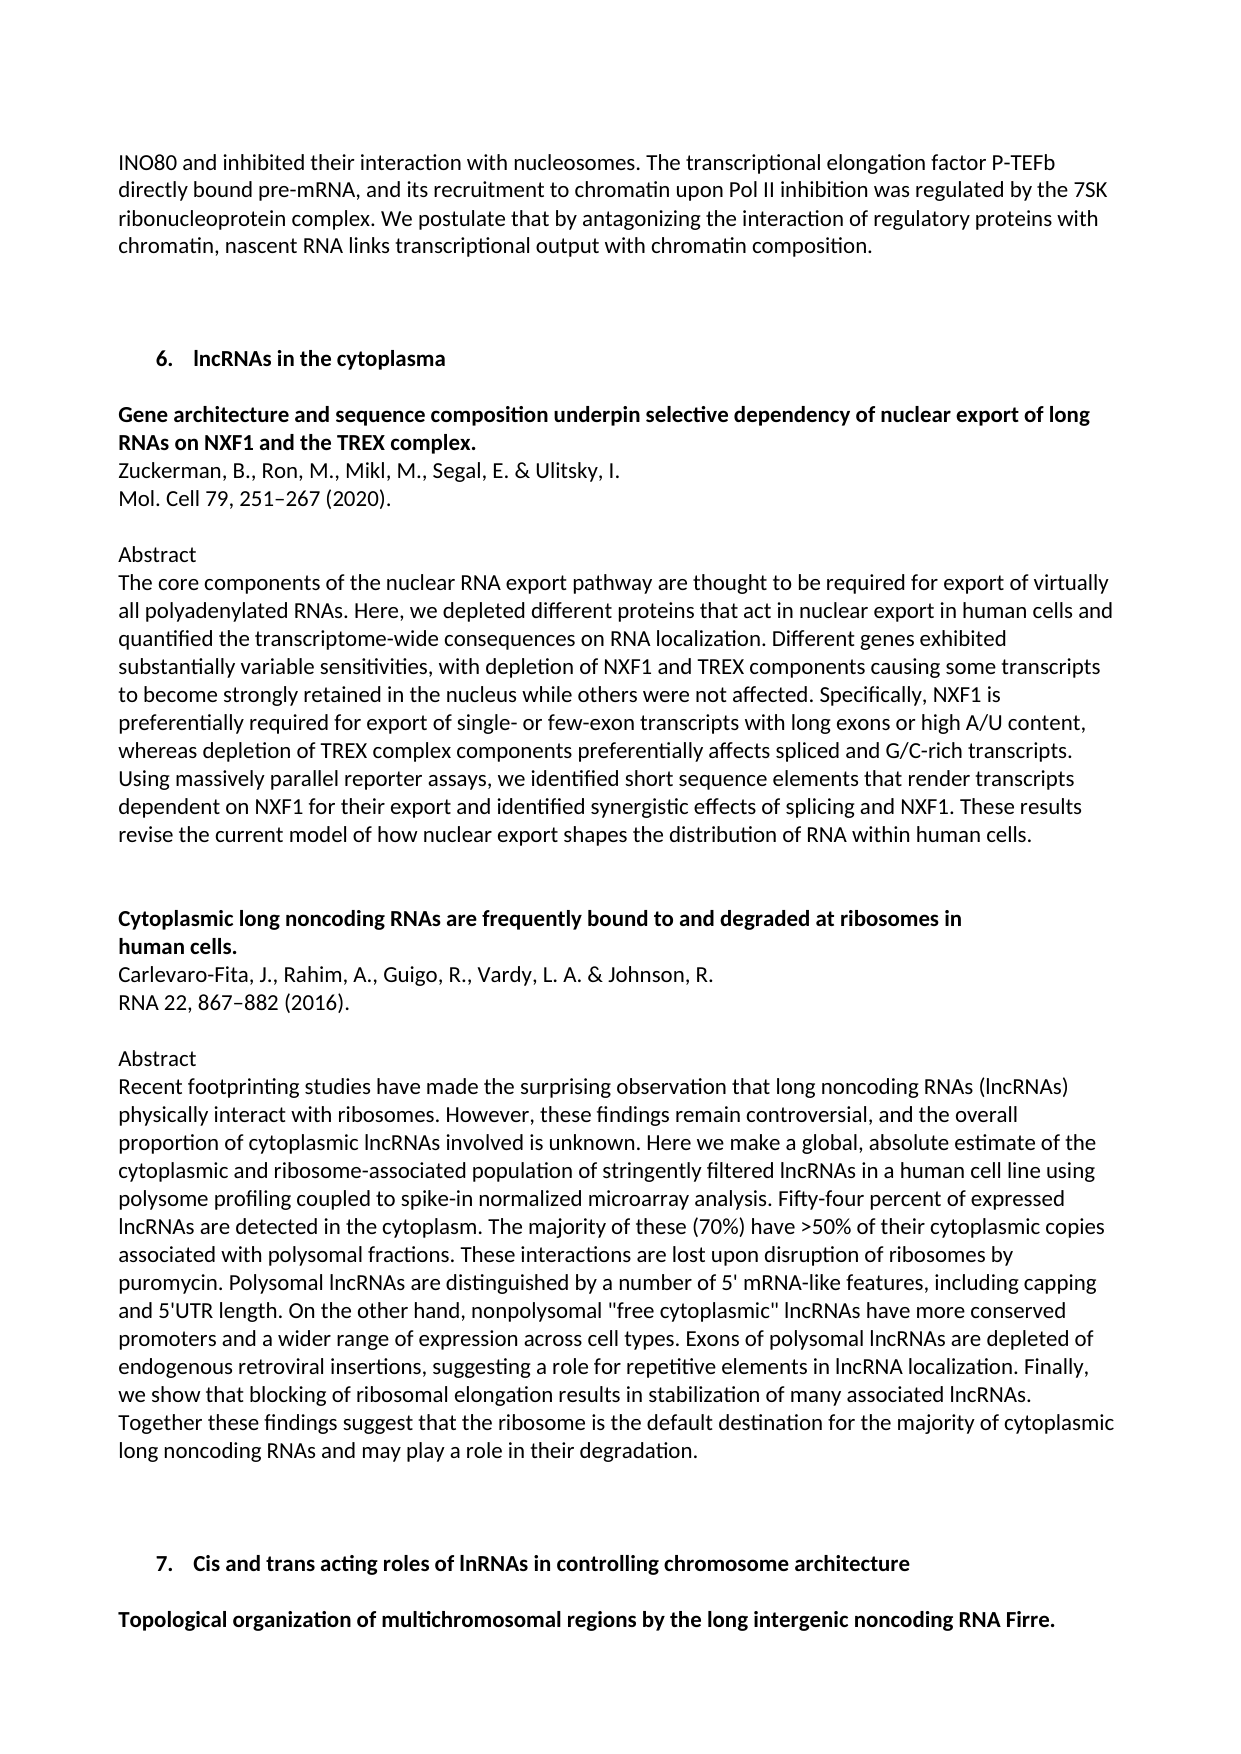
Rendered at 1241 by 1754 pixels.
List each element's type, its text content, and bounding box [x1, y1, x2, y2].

list Cis and trans acting roles of lnRNAs in controlling chromosome architecture [156, 1549, 1122, 1577]
text Cytoplasmic long noncoding RNAs are frequently bound to and degraded at ribosomes in [118, 904, 1122, 932]
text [118, 148, 1122, 260]
text Zuckerman, B., Ron, M., Mikl, M., Segal, E. & Ulitsky, I. [118, 456, 1122, 484]
text Gene architecture and sequence composition underpin selective dependency of nuclear export of long RNAs on NXF1 and the TREX complex. [118, 400, 1122, 456]
text Abstract [118, 1044, 1122, 1072]
text Mol. Cell 79, 251–267 (2020). [118, 484, 1122, 512]
text Recent footprinting studies have made the surprising observation that long noncoding RNAs (lncRNAs) physically interact with ribosomes. However, these findings remain controversial, and the overall proportion of cytoplasmic lncRNAs involved is unknown. Here we make a global, absolute estimate of the cytoplasmic and ribosome-associated population of stringently filtered lncRNAs in a human cell line using polysome profiling coupled to spike-in normalized microarray analysis. Fifty-four percent of expressed lncRNAs are detected in the cytoplasm. The majority of these (70%) have >50% of their cytoplasmic copies associated with polysomal fractions. These interactions are lost upon disruption of ribosomes by puromycin. Polysomal lncRNAs are distinguished by a number of 5' mRNA-like features, including capping and 5'UTR length. On the other hand, nonpolysomal "free cytoplasmic" lncRNAs have more conserved promoters and a wider range of expression across cell types. Exons of polysomal lncRNAs are depleted of endogenous retroviral insertions, suggesting a role for repetitive elements in lncRNA localization. Finally, we show that blocking of ribosomal elongation results in stabilization of many associated lncRNAs. Together these findings suggest that the ribosome is the default destination for the majority of cytoplasmic long noncoding RNAs and may play a role in their degradation. [118, 1072, 1122, 1464]
text RNA 22, 867–882 (2016). [118, 988, 1122, 1016]
list lncRNAs in the cytoplasma [156, 344, 1122, 372]
text human cells. [118, 932, 1122, 960]
text Carlevaro-Fita, J., Rahim, A., Guigo, R., Vardy, L. A. & Johnson, R. [118, 960, 1122, 988]
text Abstract [118, 540, 1122, 568]
text Topological organization of multichromosomal regions by the long intergenic noncoding RNA Firre. [118, 1605, 1122, 1633]
text The core components of the nuclear RNA export pathway are thought to be required for export of virtually all polyadenylated RNAs. Here, we depleted different proteins that act in nuclear export in human cells and quantified the transcriptome-wide consequences on RNA localization. Different genes exhibited substantially variable sensitivities, with depletion of NXF1 and TREX components causing some transcripts to become strongly retained in the nucleus while others were not affected. Specifically, NXF1 is preferentially required for export of single- or few-exon transcripts with long exons or high A/U content, whereas depletion of TREX complex components preferentially affects spliced and G/C-rich transcripts. Using massively parallel reporter assays, we identified short sequence elements that render transcripts dependent on NXF1 for their export and identified synergistic effects of splicing and NXF1. These results revise the current model of how nuclear export shapes the distribution of RNA within human cells. [118, 568, 1122, 848]
